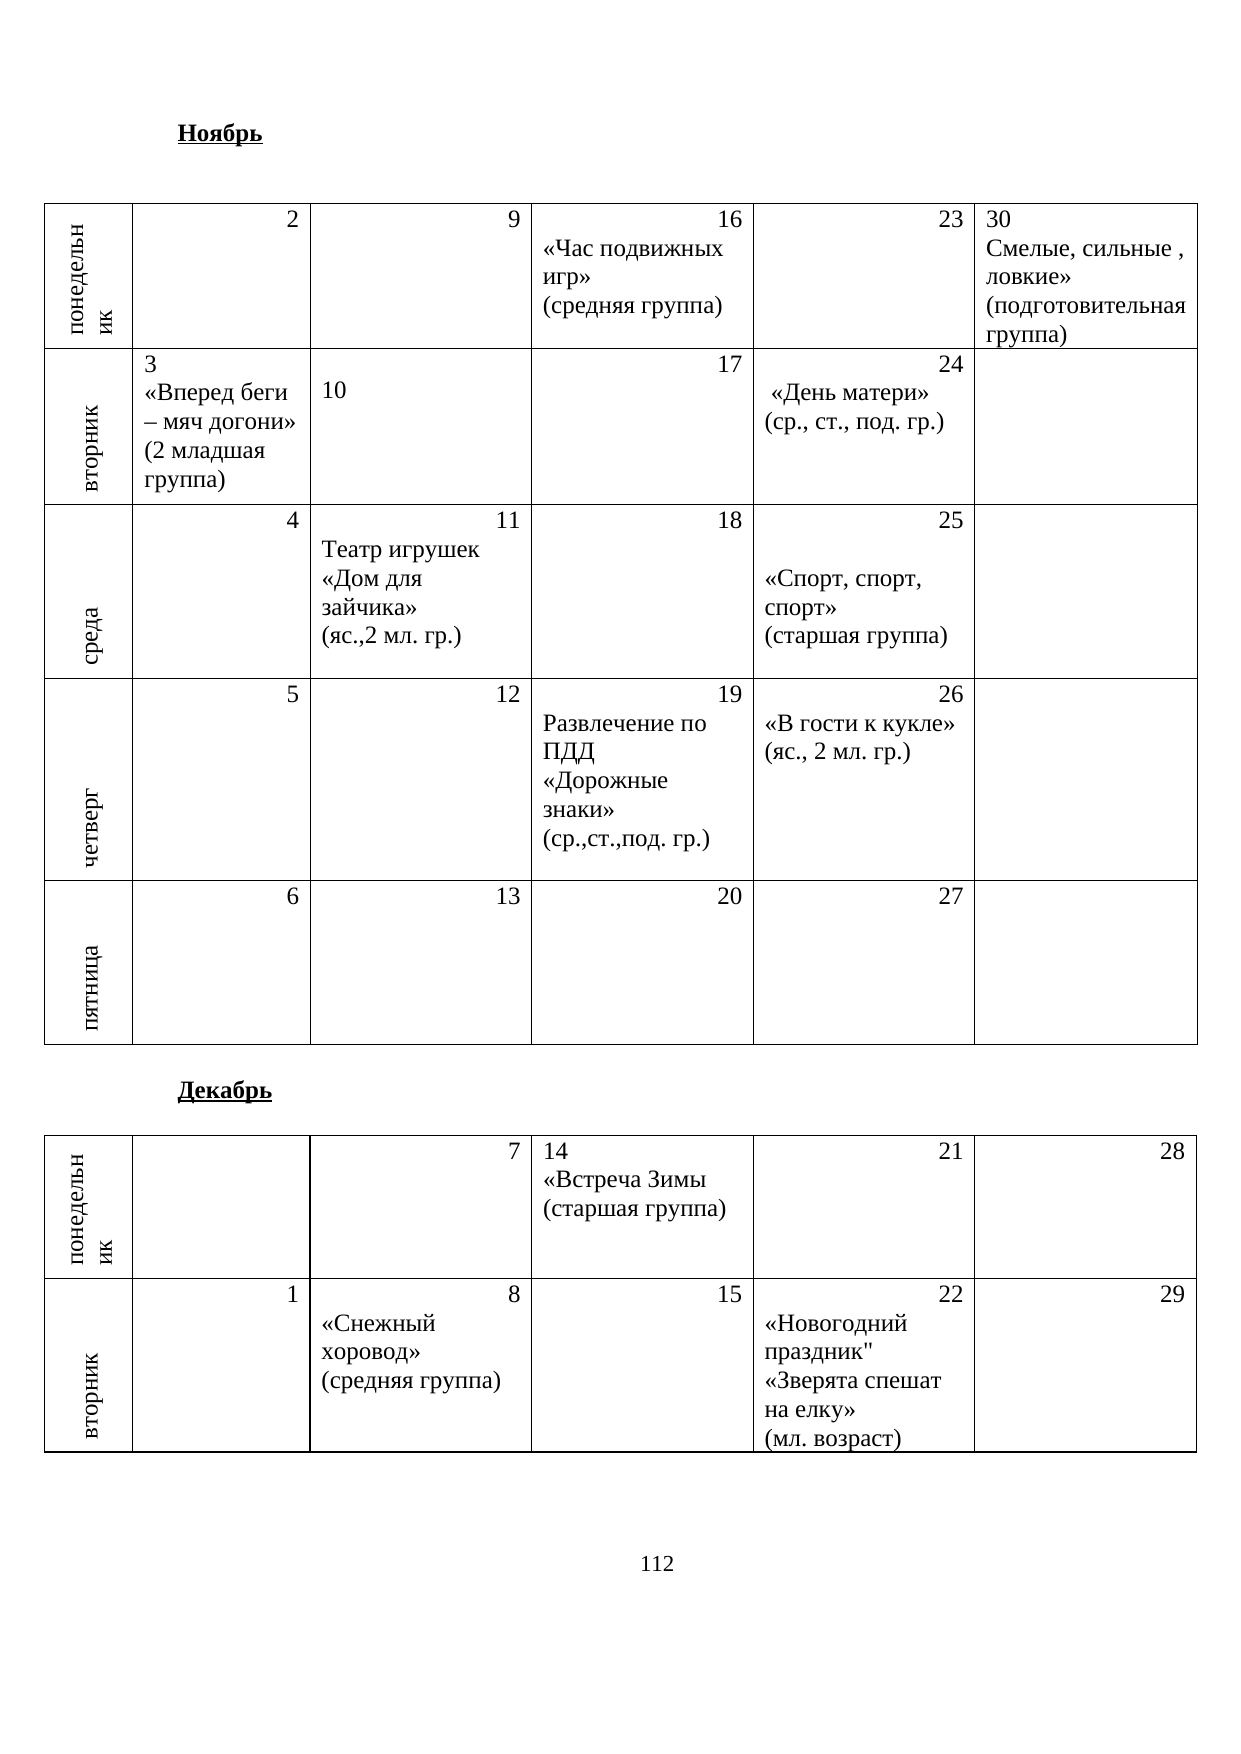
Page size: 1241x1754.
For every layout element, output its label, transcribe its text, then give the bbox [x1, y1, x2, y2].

text Декабрь [177, 1075, 1137, 1104]
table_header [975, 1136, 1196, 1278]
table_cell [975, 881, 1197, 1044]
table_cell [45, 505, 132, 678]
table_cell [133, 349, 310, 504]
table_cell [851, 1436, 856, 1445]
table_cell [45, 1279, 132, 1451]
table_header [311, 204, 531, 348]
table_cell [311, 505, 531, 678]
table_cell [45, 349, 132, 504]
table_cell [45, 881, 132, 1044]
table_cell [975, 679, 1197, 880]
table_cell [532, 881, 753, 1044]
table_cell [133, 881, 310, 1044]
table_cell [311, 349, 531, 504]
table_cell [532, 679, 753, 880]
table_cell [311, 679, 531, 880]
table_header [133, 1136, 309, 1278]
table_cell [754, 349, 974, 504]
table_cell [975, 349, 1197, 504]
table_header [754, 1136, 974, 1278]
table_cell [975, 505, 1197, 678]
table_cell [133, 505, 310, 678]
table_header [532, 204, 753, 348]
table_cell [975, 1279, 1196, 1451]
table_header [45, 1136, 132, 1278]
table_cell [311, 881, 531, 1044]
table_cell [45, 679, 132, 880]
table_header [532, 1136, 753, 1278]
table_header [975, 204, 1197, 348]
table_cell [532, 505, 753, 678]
text Ноябрь [177, 118, 1137, 147]
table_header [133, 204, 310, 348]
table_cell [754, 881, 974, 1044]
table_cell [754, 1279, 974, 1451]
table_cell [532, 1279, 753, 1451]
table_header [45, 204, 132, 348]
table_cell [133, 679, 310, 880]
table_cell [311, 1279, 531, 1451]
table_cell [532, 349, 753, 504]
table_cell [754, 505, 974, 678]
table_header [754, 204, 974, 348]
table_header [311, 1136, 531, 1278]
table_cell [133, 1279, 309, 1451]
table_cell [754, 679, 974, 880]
